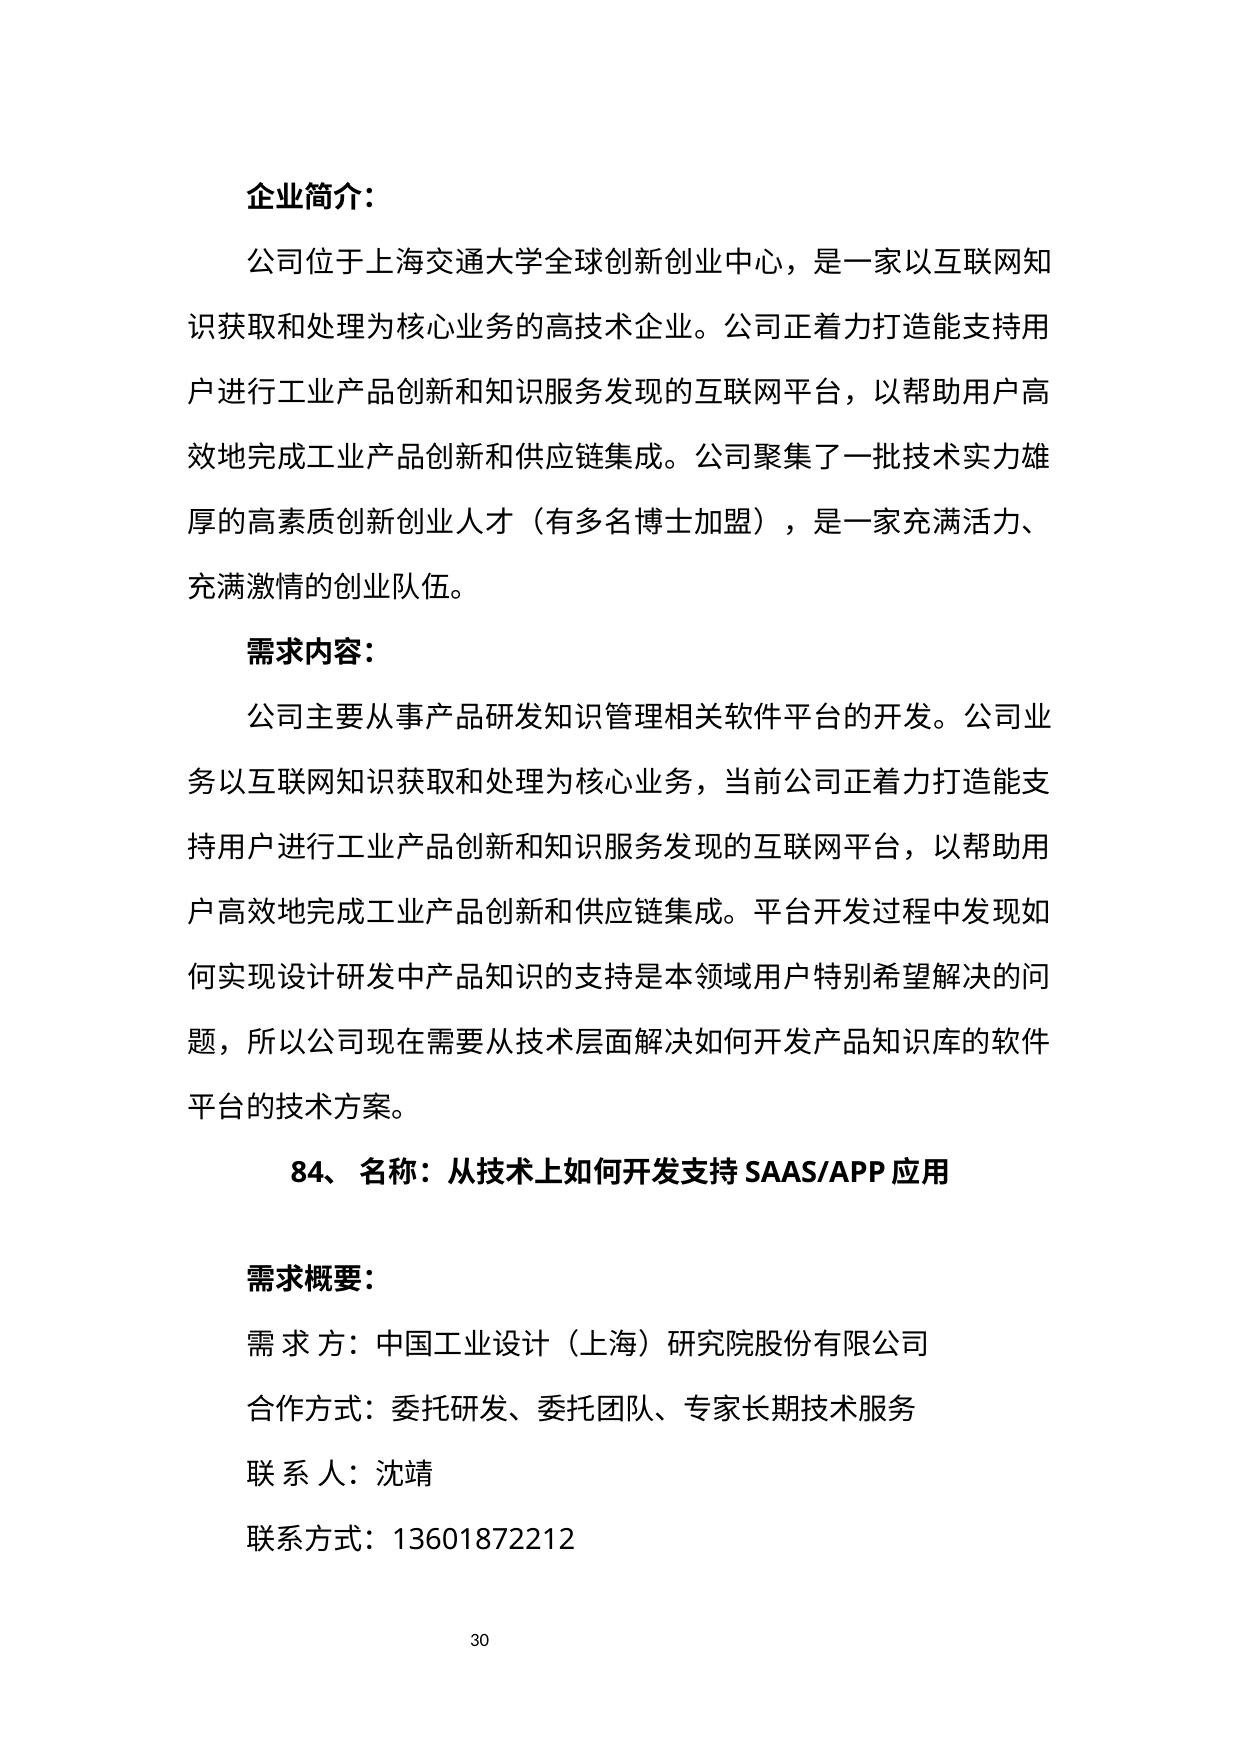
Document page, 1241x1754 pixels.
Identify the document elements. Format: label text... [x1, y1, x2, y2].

text 公司主要从事产品研发知识管理相关软件平台的开发。公司业务以互联网知识获取和处理为核心业务，当前公司正着力打造能支持用户进行工业产品创新和知识服务发现的互联网平台，以帮助用户高效地完成工业产品创新和供应链集成。平台开发过程中发现如何实现设计研发中产品知识的支持是本领域用户特别希望解决的问题，所以公司现在需要从技术层面解决如何开发产品知识库的软件平台的技术方案。 [187, 682, 1053, 1137]
text 联系方式：13601872212 [187, 1504, 1053, 1569]
list 名称：从技术上如何开发支持SAAS/APP应用 [187, 1137, 1053, 1202]
text 企业简介： [187, 162, 1053, 227]
text 合作方式：委托研发、委托团队、专家长期技术服务 [187, 1374, 1053, 1439]
text 需 求 方：中国工业设计（上海）研究院股份有限公司 [187, 1309, 1053, 1374]
text 需求概要： [187, 1244, 1053, 1309]
text 需求内容： [187, 617, 1053, 682]
text 公司位于上海交通大学全球创新创业中心，是一家以互联网知识获取和处理为核心业务的高技术企业。公司正着力打造能支持用户进行工业产品创新和知识服务发现的互联网平台，以帮助用户高效地完成工业产品创新和供应链集成。公司聚集了一批技术实力雄厚的高素质创新创业人才（有多名博士加盟），是一家充满活力、充满激情的创业队伍。 [187, 227, 1053, 617]
text 联 系 人：沈靖 [187, 1439, 1053, 1504]
